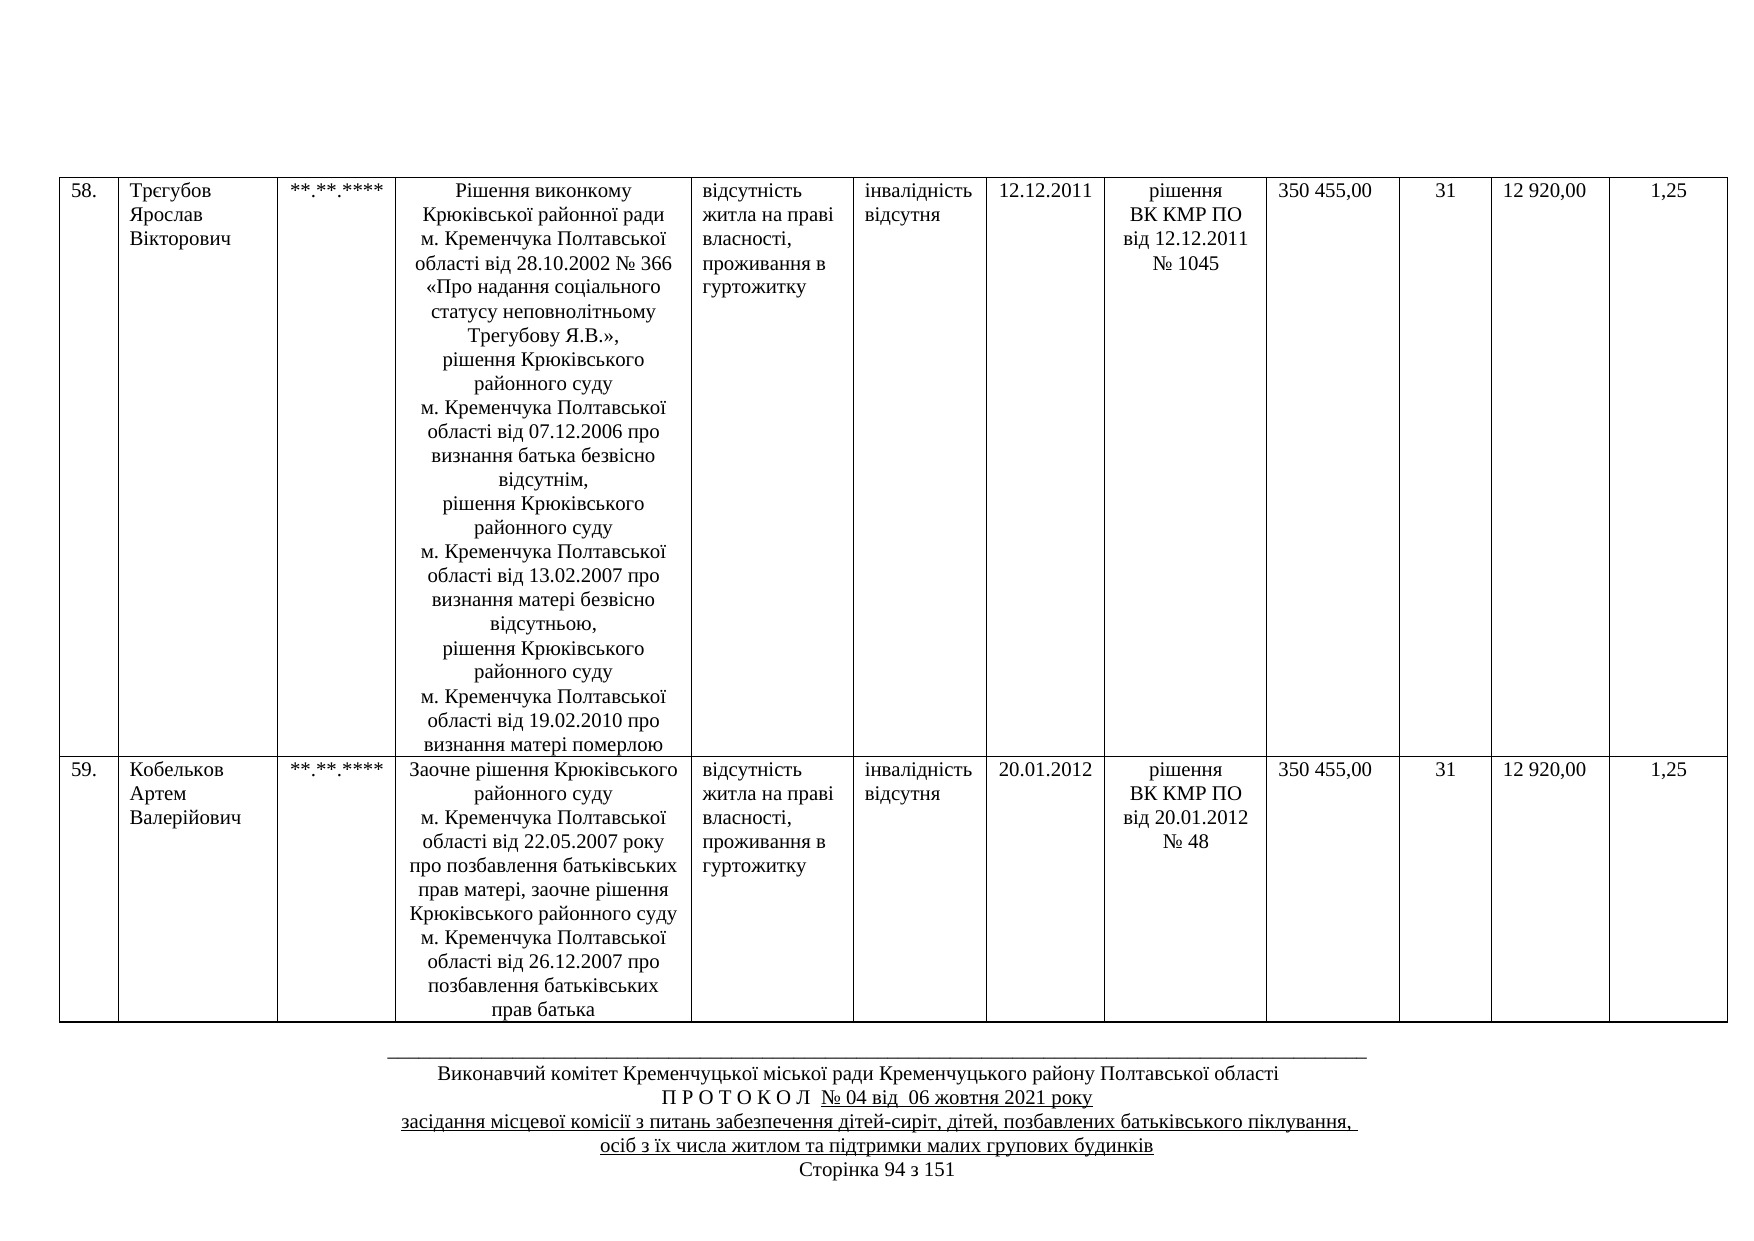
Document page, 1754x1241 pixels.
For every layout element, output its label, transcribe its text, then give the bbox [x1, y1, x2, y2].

table_cell Заочне рішення Крюківського районного суду м. Кременчука Полтавської області від 22.05.2007 року про позбавлення батьківських прав матері, заочне рішення Крюківського районного суду м. Кременчука Полтавської області від 26.12.2007 про позбавлення батьківських прав батька [396, 757, 691, 1021]
table_cell 20.01.2012 [987, 757, 1104, 1021]
table_cell 31 [1400, 757, 1491, 1021]
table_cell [1105, 178, 1266, 756]
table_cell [854, 757, 986, 1021]
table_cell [692, 178, 853, 756]
table_cell 12 920,00 [1492, 178, 1609, 756]
table_cell 350 455,00 [1267, 178, 1399, 756]
table_cell **.**.**** [278, 178, 395, 756]
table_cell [854, 178, 986, 756]
table_cell 31 [1400, 178, 1491, 756]
table_cell 1,25 [1610, 757, 1727, 1021]
table_cell відсутність житла на праві власності, проживання в гуртожитку [692, 757, 853, 1021]
table_cell [60, 178, 118, 756]
table_cell 1,25 [1610, 178, 1727, 756]
table_cell Кобельков Артем Валерійович [119, 757, 277, 1021]
table_cell **.**.**** [278, 757, 395, 1021]
table_cell Трєгубов Ярослав Вікторович [119, 178, 277, 756]
table_cell 350 455,00 [1267, 757, 1399, 1021]
table_cell 12.12.2011 [987, 178, 1104, 756]
table_cell [60, 757, 118, 1021]
table_cell рішення ВК КМР ПО від 20.01.2012 № 48 [1105, 757, 1266, 1021]
table_cell Рішення виконкому Крюківської районної ради м. Кременчука Полтавської області від 28.10.2002 № 366 «Про надання соціального статусу неповнолітньому Трегубову Я.В.», рішення Крюківського районного суду м. Кременчука Полтавської області від 07.12.2006 про визнання батька безвісно відсутнім, рішення Крюківського районного суду м. Кременчука Полтавської області від 13.02.2007 про визнання матері безвісно відсутньою, рішення Крюківського районного суду м. Кременчука Полтавської області від 19.02.2010 про визнання матері померлою [396, 178, 691, 756]
table_cell 12 920,00 [1492, 757, 1609, 1021]
